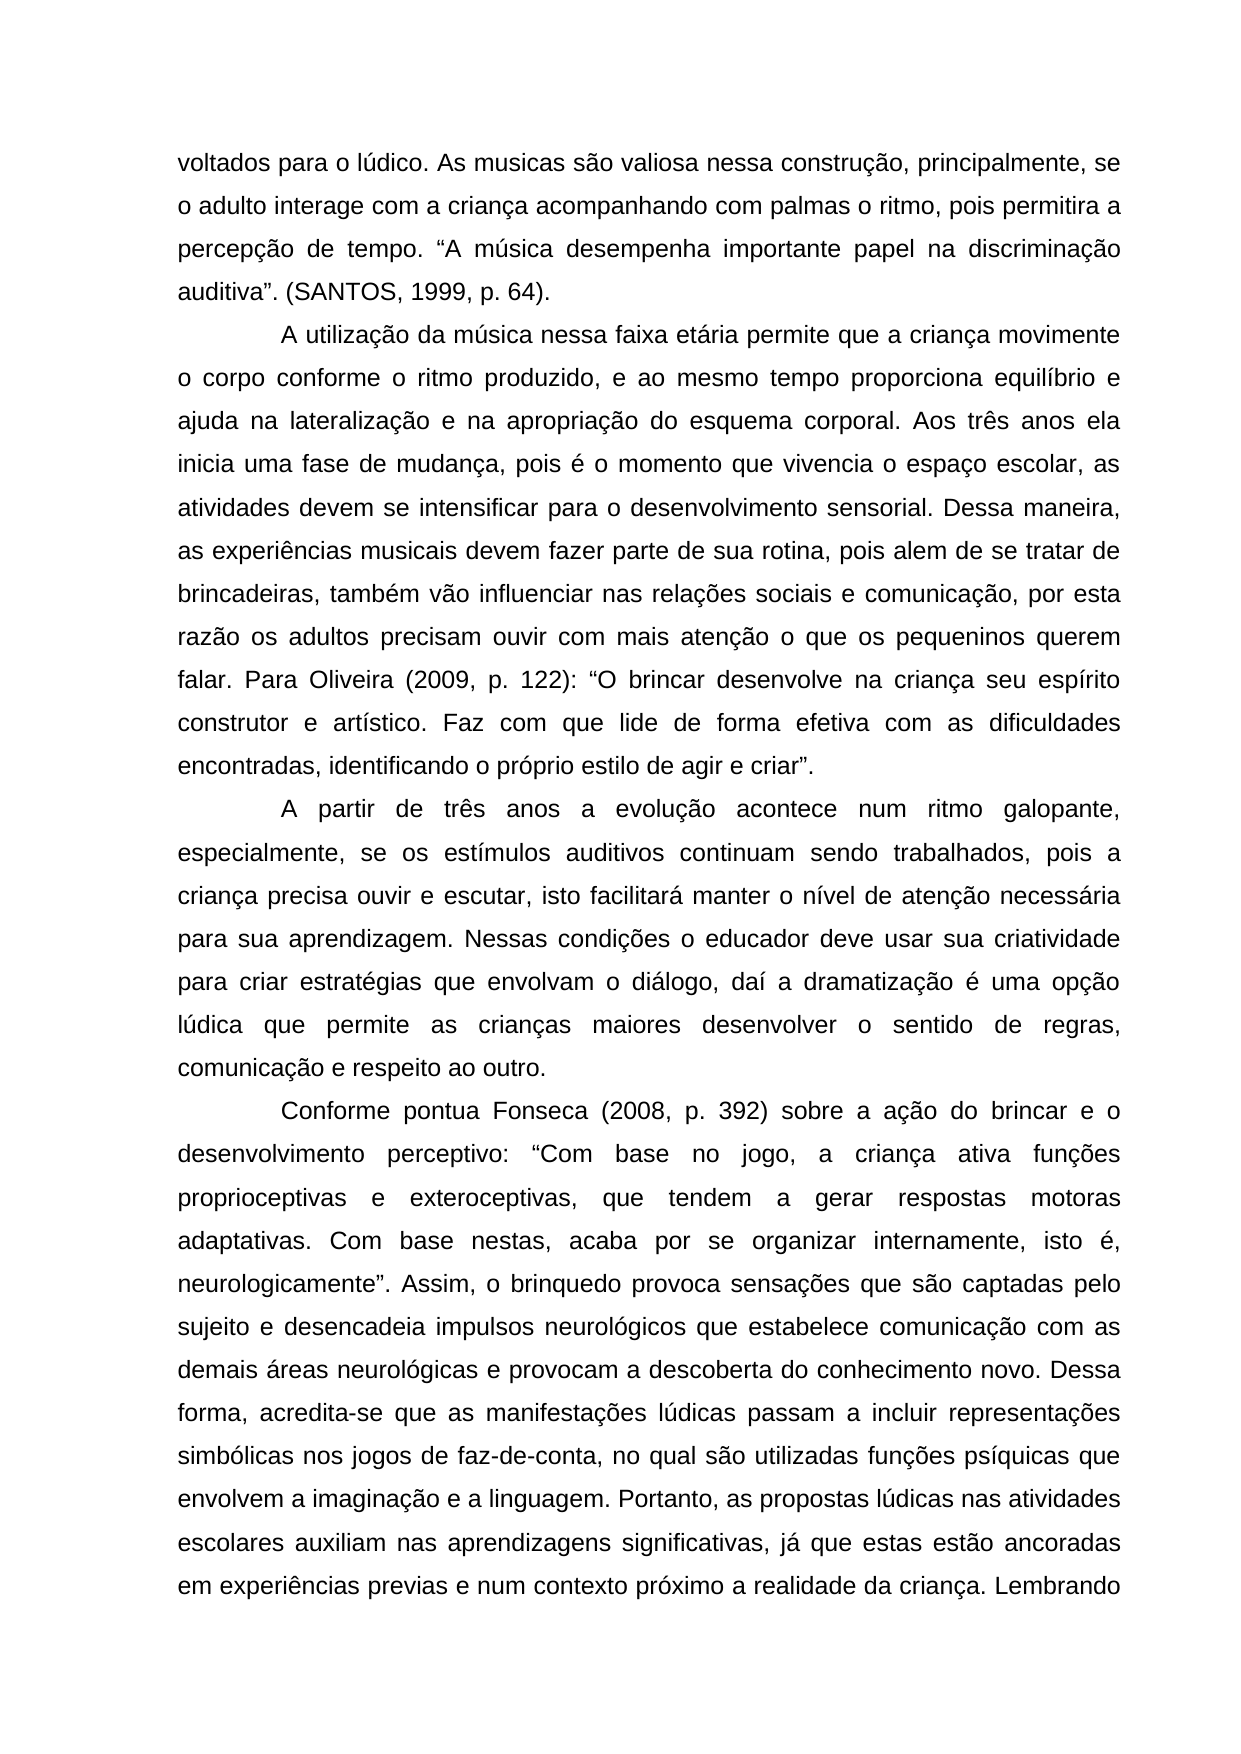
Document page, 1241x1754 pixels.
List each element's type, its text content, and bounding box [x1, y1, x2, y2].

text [177, 1096, 1122, 1599]
text A partir de três anos a evolução acontece num ritmo galopante, especialmente, se os estímulos auditivos continuam sendo trabalhados, pois a criança precisa ouvir e escutar, isto facilitará manter o nível de atenção necessária para sua aprendizagem. Nessas condições o educador deve usar sua criatividade para criar estratégias que envolvam o diálogo, daí a dramatização é uma opção lúdica que permite as crianças maiores desenvolver o sentido de regras, comunicação e respeito ao outro. [177, 794, 1122, 1082]
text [177, 148, 1122, 306]
text A utilização da música nessa faixa etária permite que a criança movimente o corpo conforme o ritmo produzido, e ao mesmo tempo proporciona equilíbrio e ajuda na lateralização e na apropriação do esquema corporal. Aos três anos ela inicia uma fase de mudança, pois é o momento que vivencia o espaço escolar, as atividades devem se intensificar para o desenvolvimento sensorial. Dessa maneira, as experiências musicais devem fazer parte de sua rotina, pois alem de se tratar de brincadeiras, também vão influenciar nas relações sociais e comunicação, por esta razão os adultos precisam ouvir com mais atenção o que os pequeninos querem falar. Para Oliveira (2009, p. 122): “O brincar desenvolve na criança seu espírito construtor e artístico. Faz com que lide de forma efetiva com as dificuldades encontradas, identificando o próprio estilo de agir e criar”. [177, 320, 1122, 780]
